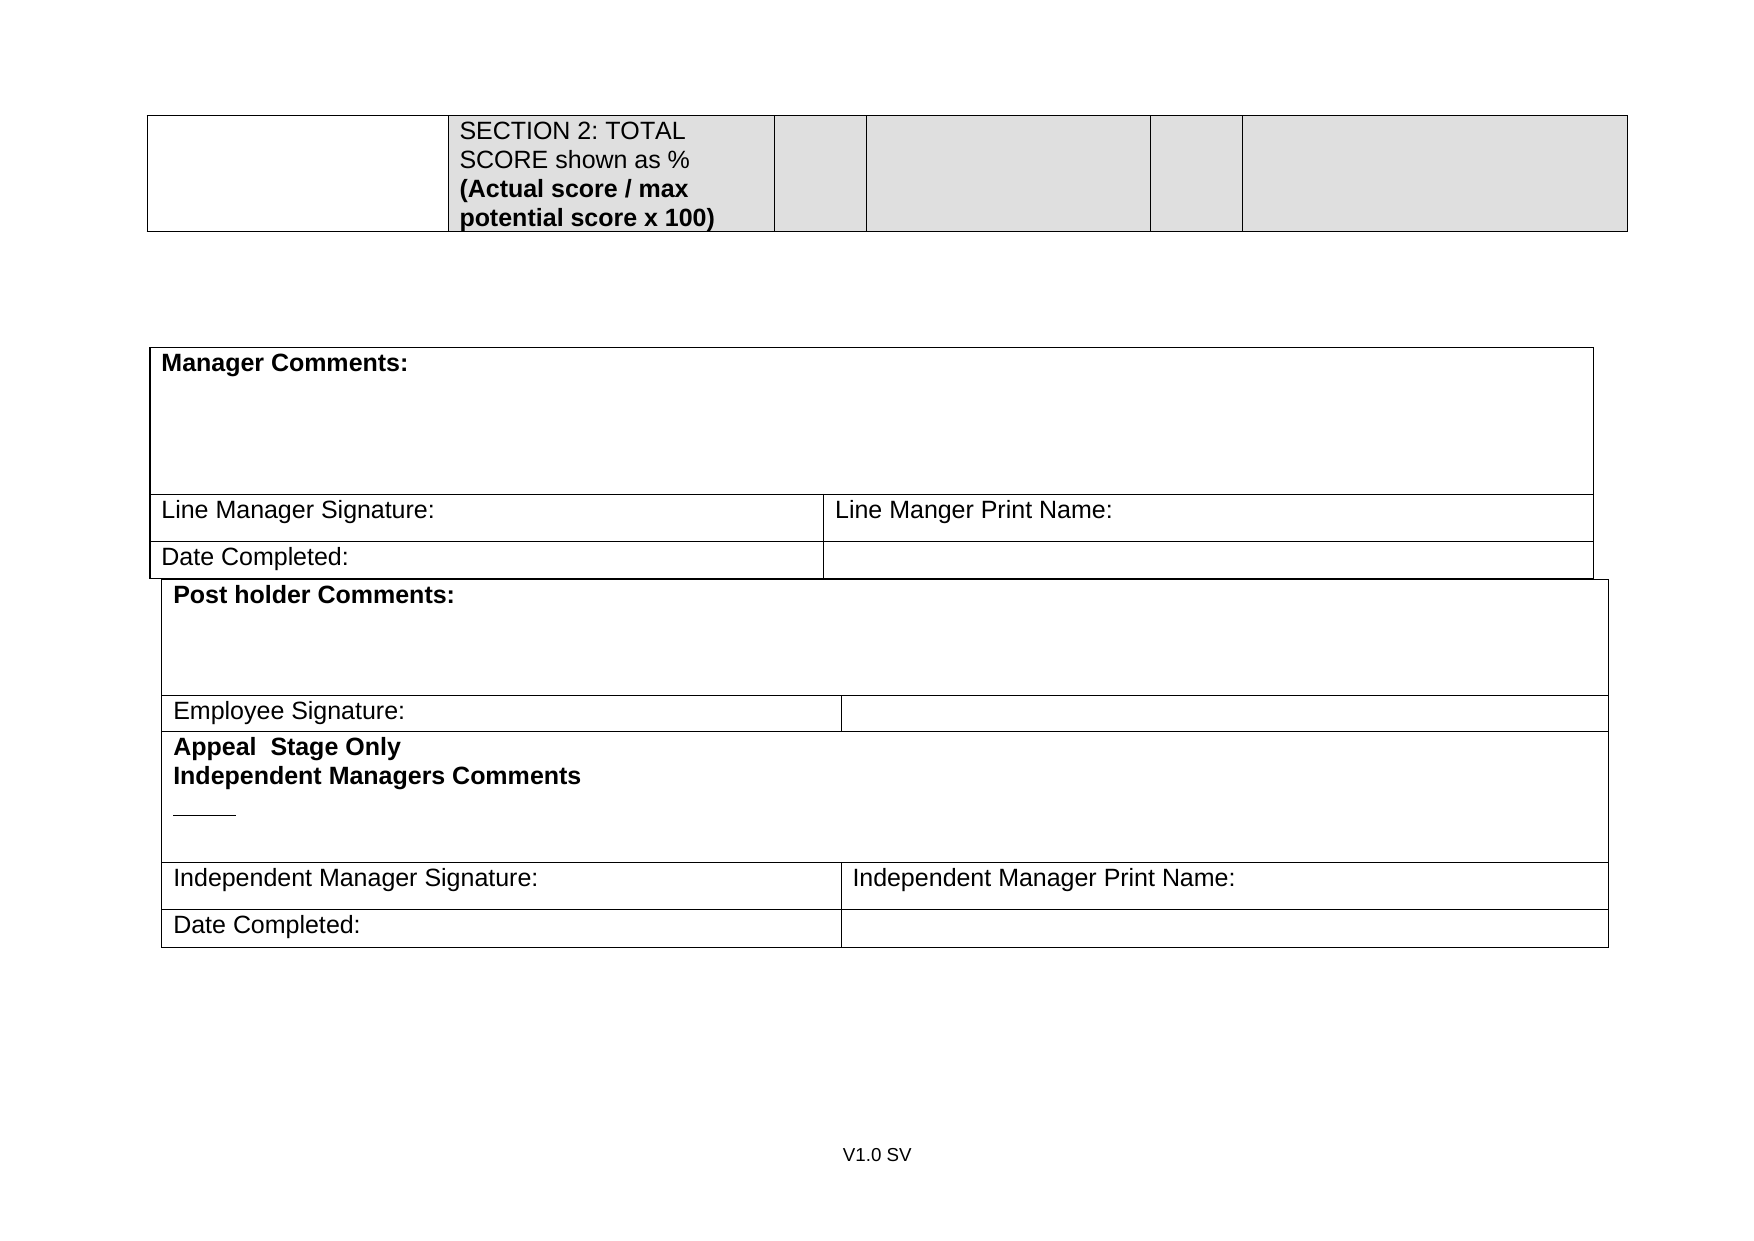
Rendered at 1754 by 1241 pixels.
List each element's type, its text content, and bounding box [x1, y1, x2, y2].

table_cell [842, 910, 1608, 947]
table_cell Date Completed: [151, 542, 823, 578]
table_cell Independent Manager Signature: [162, 863, 841, 909]
table_cell Employee Signature: [162, 696, 841, 731]
table_cell [775, 116, 866, 231]
table_cell SECTION 2: TOTAL SCORE shown as % (Actual score / max potential score x 100) [449, 116, 774, 231]
table_cell Date Completed: [162, 910, 841, 947]
table_cell Line Manager Signature: [151, 495, 823, 541]
table_cell [148, 116, 448, 231]
table_cell Independent Manager Print Name: [842, 863, 1608, 909]
table_cell Appeal Stage Only Independent Managers Comments [162, 732, 1608, 862]
table_cell [867, 116, 1150, 231]
table_header Manager Comments: [151, 348, 1593, 494]
table_cell [824, 542, 1593, 578]
table_cell [1243, 116, 1627, 231]
table_header Post holder Comments: [162, 580, 1608, 695]
table_cell [1151, 116, 1242, 231]
table_cell [842, 696, 1608, 731]
table_cell Line Manger Print Name: [824, 495, 1593, 541]
